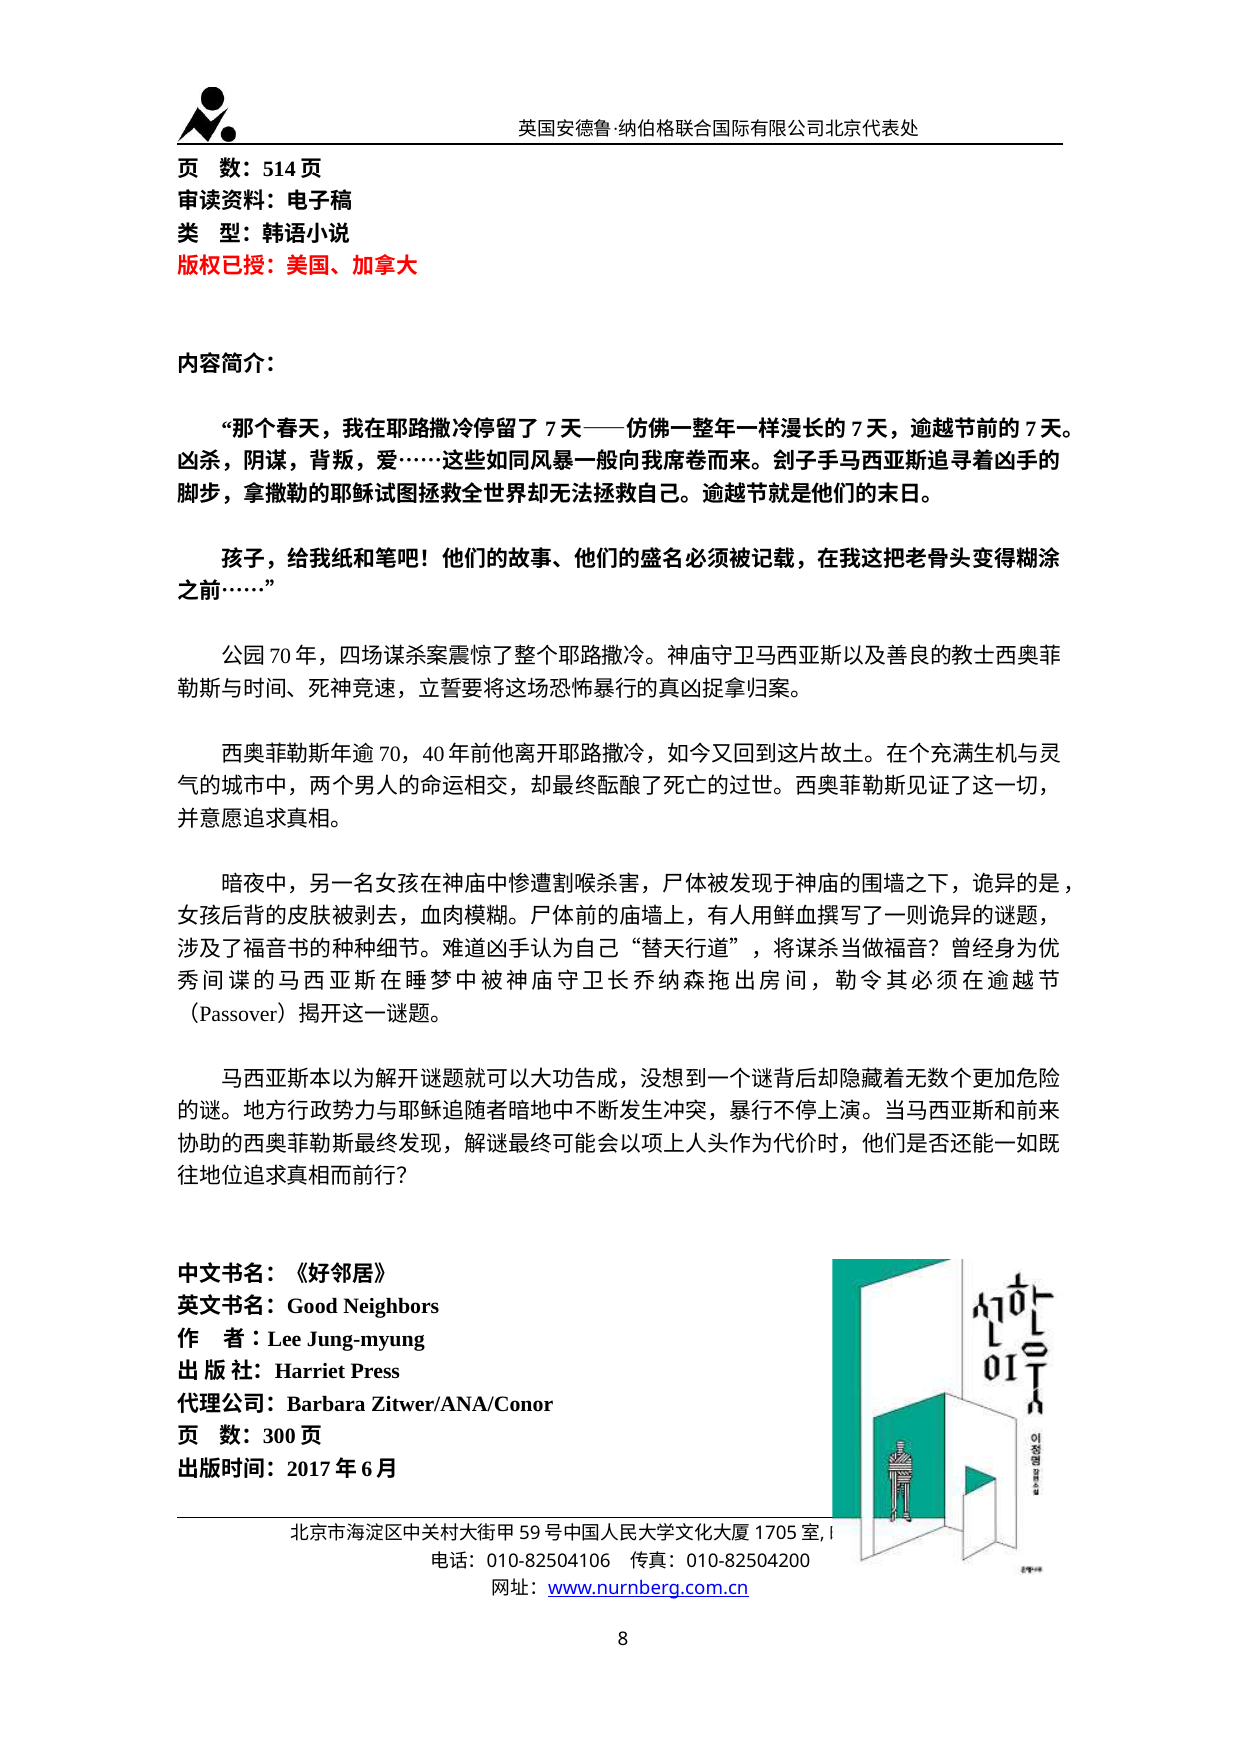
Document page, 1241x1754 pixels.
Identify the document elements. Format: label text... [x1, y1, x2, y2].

text 代理公司：Barbara Zitwer/ANA/Conor [177, 1386, 832, 1418]
text 作 者：Lee Jung-myung [177, 1321, 832, 1353]
text “那个春天，我在耶路撒冷停留了7天——仿佛一整年一样漫长的7天，逾越节前的7天。凶杀，阴谋，背叛，爱……这些如同风暴一般向我席卷而来。刽子手马西亚斯追寻着凶手的脚步，拿撒勒的耶稣试图拯救全世界却无法拯救自己。逾越节就是他们的末日。 [177, 411, 1063, 508]
text 出版时间：2017年6月 [177, 1451, 832, 1483]
picture [177, 87, 236, 142]
text 公园70年，四场谋杀案震惊了整个耶路撒冷。神庙守卫马西亚斯以及善良的教士西奥菲勒斯与时间、死神竞速，立誓要将这场恐怖暴行的真凶捉拿归案。 [177, 638, 1063, 703]
text 西奥菲勒斯年逾70，40年前他离开耶路撒冷，如今又回到这片故土。在个充满生机与灵气的城市中，两个男人的命运相交，却最终酝酿了死亡的过世。西奥菲勒斯见证了这一切，并意愿追求真相。 [177, 736, 1063, 833]
text 英文书名：Good Neighbors [177, 1288, 832, 1321]
text 页 数：300页 [177, 1418, 832, 1451]
text 暗夜中，另一名女孩在神庙中惨遭割喉杀害，尸体被发现于神庙的围墙之下，诡异的是，女孩后背的皮肤被剥去，血肉模糊。尸体前的庙墙上，有人用鲜血撰写了一则诡异的谜题，涉及了福音书的种种细节。难道凶手认为自己“替天行道”，将谋杀当做福音？曾经身为优秀间谍的马西亚斯在睡梦中被神庙守卫长乔纳森拖出房间，勒令其必须在逾越节（Passover）揭开这一谜题。 [177, 866, 1063, 1028]
text 中文书名：《好邻居》 [177, 1256, 1063, 1288]
text 类 型：韩语小说 [177, 216, 1063, 248]
text 马西亚斯本以为解开谜题就可以大功告成，没想到一个谜背后却隐藏着无数个更加危险的谜。地方行政势力与耶稣追随者暗地中不断发生冲突，暴行不停上演。当马西亚斯和前来协助的西奥菲勒斯最终发现，解谜最终可能会以项上人头作为代价时，他们是否还能一如既往地位追求真相而前行？ [177, 1061, 1063, 1191]
text 版权已授：美国、加拿大 [177, 248, 1063, 281]
text 审读资料：电子稿 [177, 183, 1063, 216]
text 页 数：514页 [177, 151, 1063, 183]
text 出 版 社：Harriet Press [177, 1353, 832, 1386]
text 孩子，给我纸和笔吧！他们的故事、他们的盛名必须被记载，在我这把老骨头变得糊涂之前……” [177, 541, 1063, 606]
text 内容简介： [177, 346, 1063, 378]
